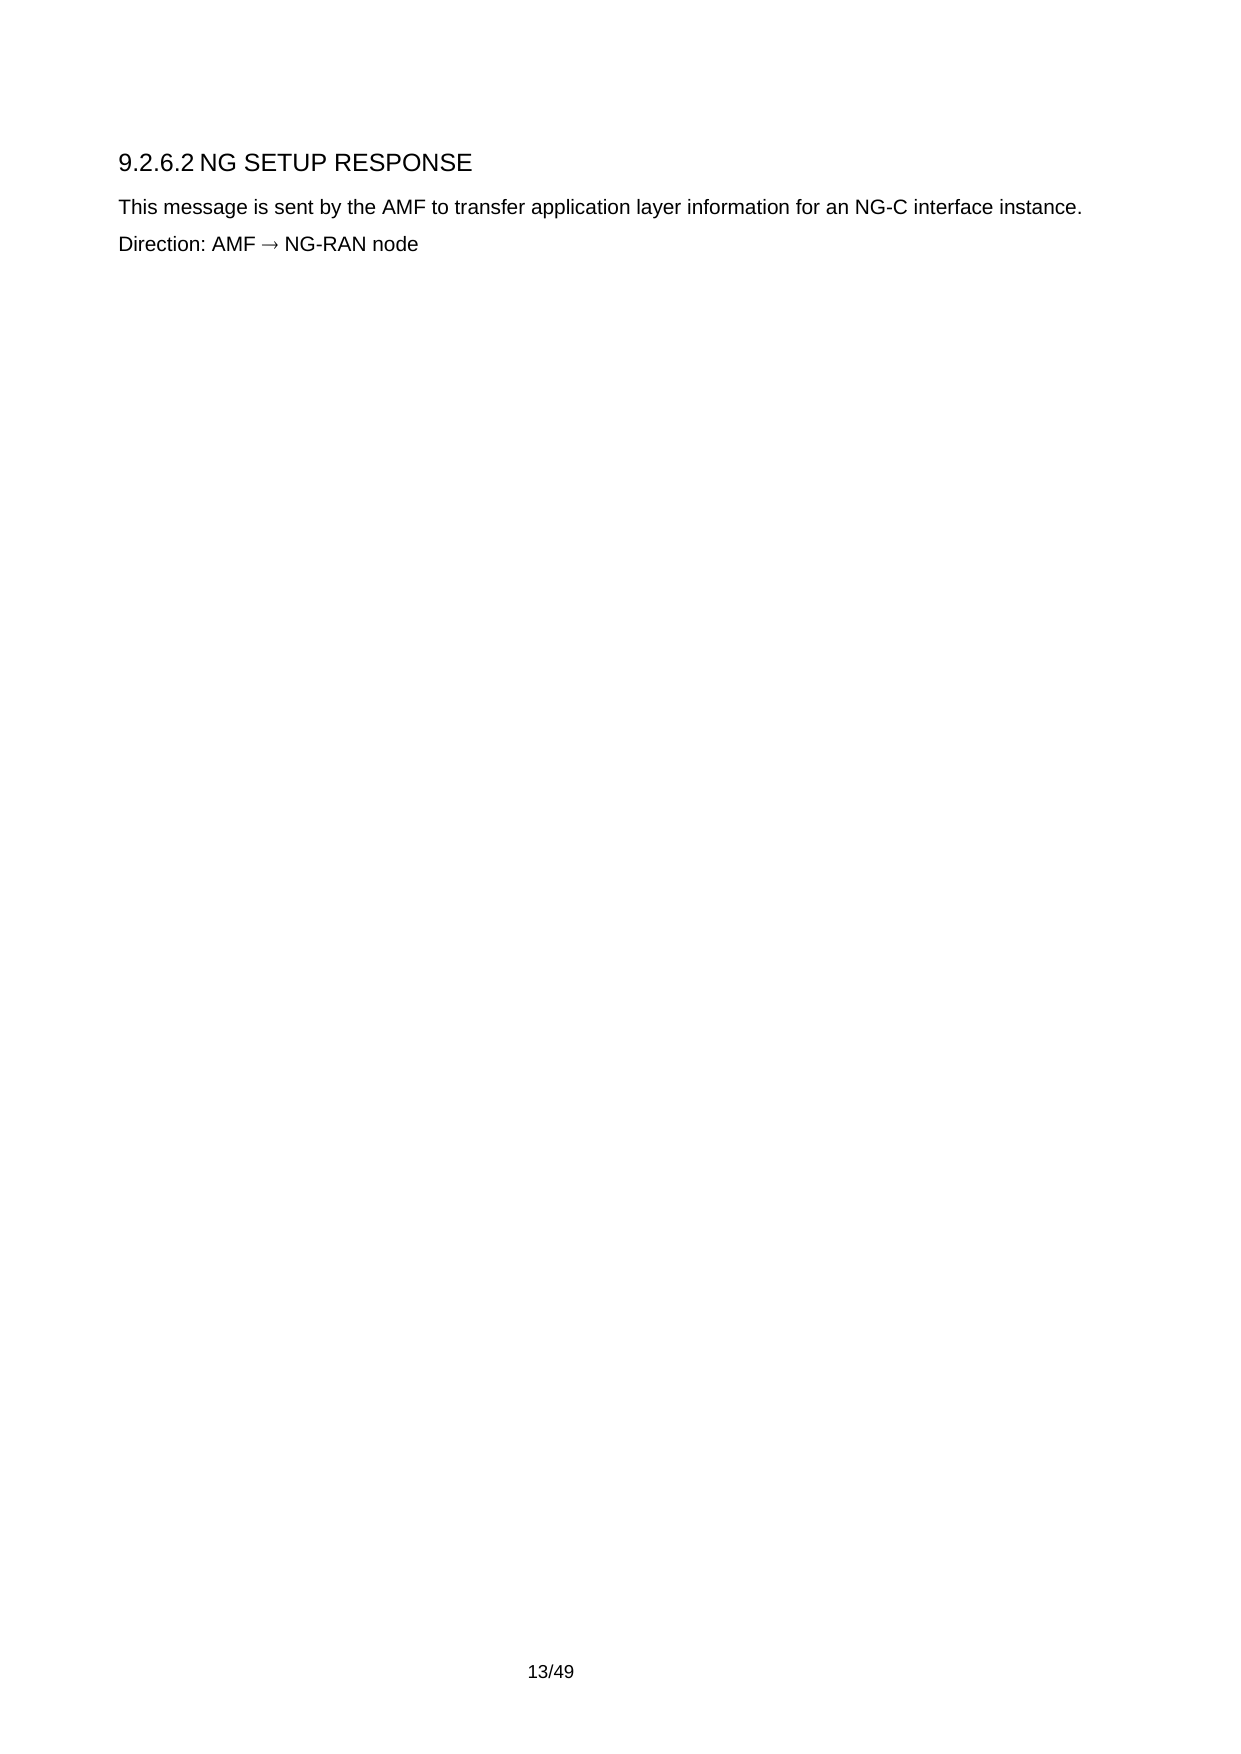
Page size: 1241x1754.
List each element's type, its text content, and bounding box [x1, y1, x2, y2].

subtitle 9.2.6.2 NG SETUP RESPONSE [118, 148, 1122, 176]
text Direction: AMF NG-RAN node [118, 232, 1122, 256]
text This message is sent by the AMF to transfer application layer information for an NG-C interface instance. [118, 195, 1122, 219]
